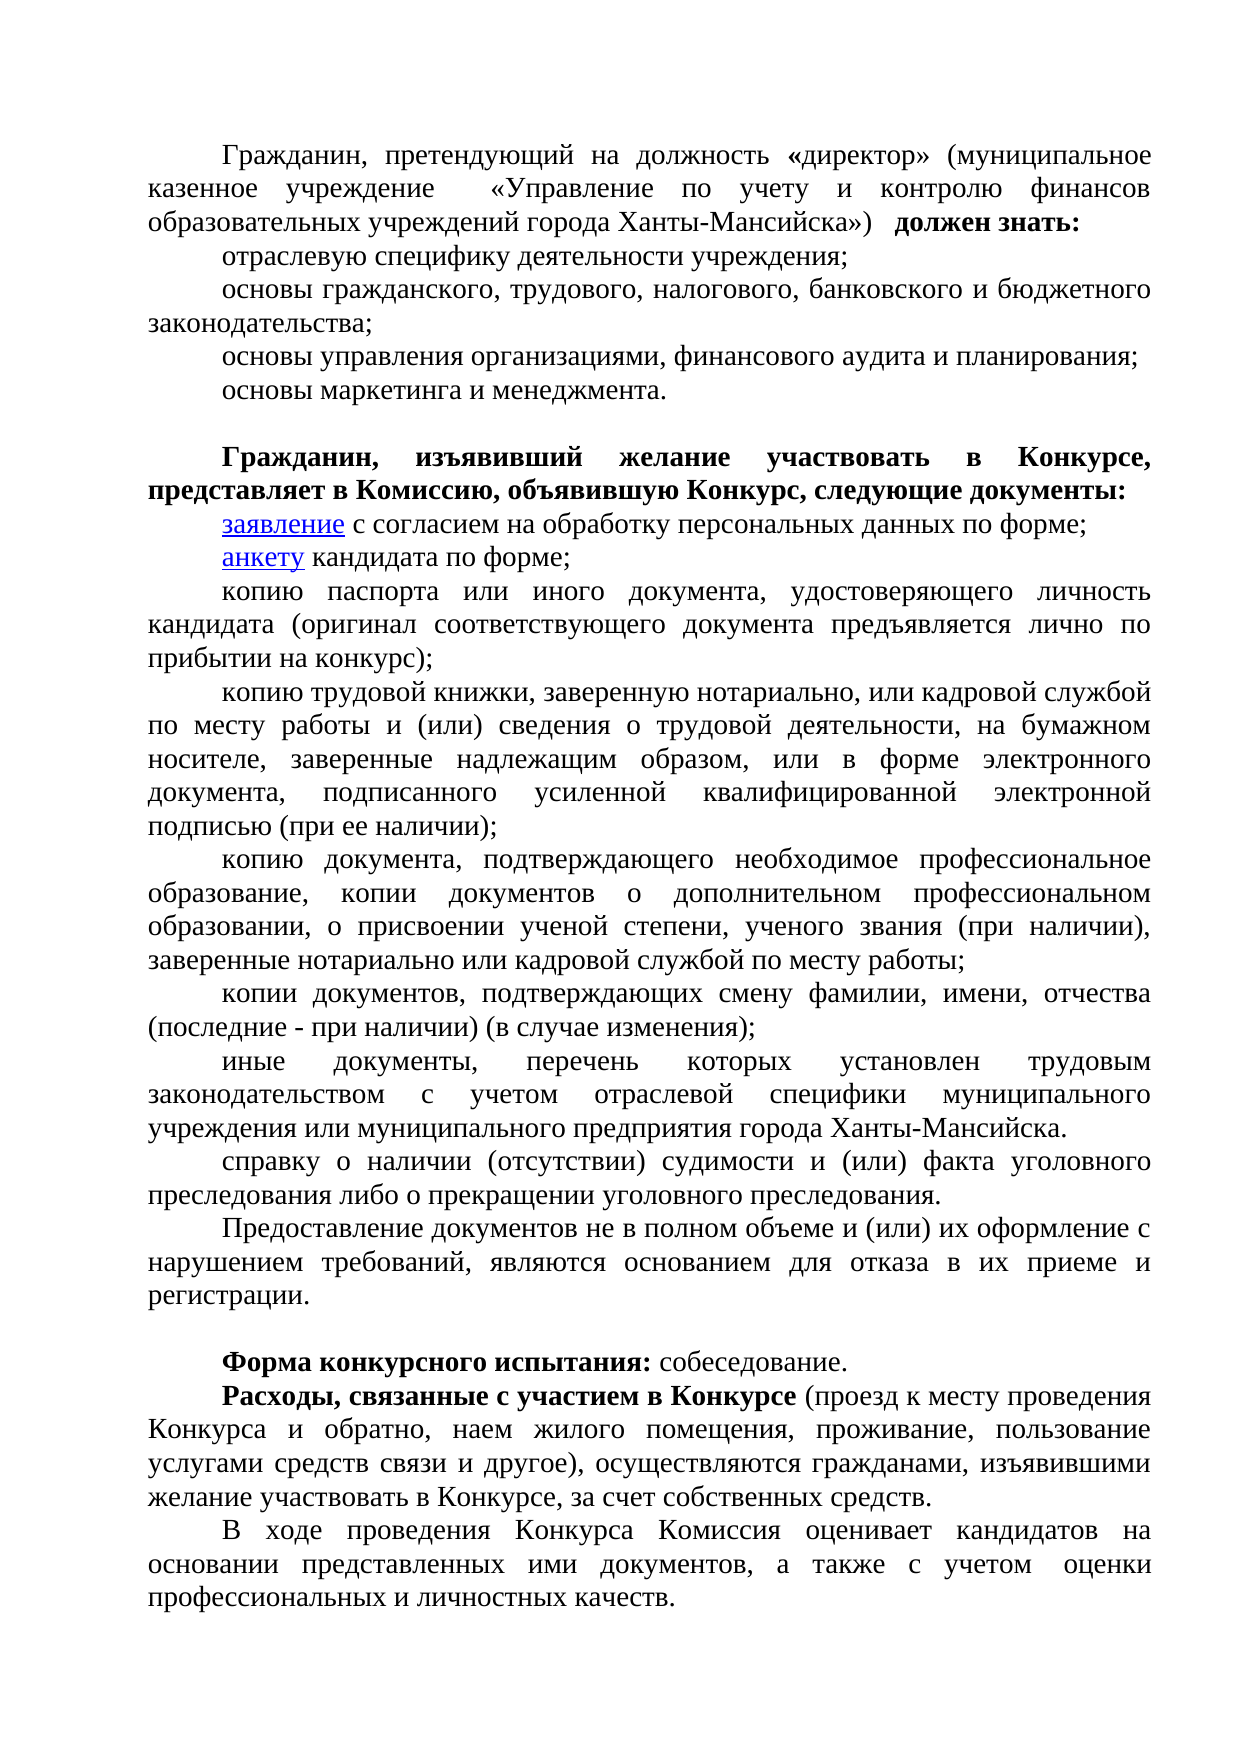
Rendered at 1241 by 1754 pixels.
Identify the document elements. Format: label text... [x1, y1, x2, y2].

text копии документов, подтверждающих смену фамилии, имени, отчества (последние - при наличии) (в случае изменения); [148, 976, 1152, 1043]
text копию паспорта или иного документа, удостоверяющего личность кандидата (оригинал соответствующего документа предъявляется лично по прибытии на конкурс); [148, 573, 1152, 674]
text копию документа, подтверждающего необходимое профессиональное образование, копии документов о дополнительном профессиональном образовании, о присвоении ученой степени, ученого звания (при наличии), заверенные нотариально или кадровой службой по месту работы; [148, 841, 1152, 976]
text Предоставление документов не в полном объеме и (или) их оформление с нарушением требований, являются основанием для отказа в их приеме и регистрации. [148, 1210, 1152, 1311]
text заявление с согласием на обработку персональных данных по форме; [148, 506, 1152, 539]
text копию трудовой книжки, заверенную нотариально, или кадровой службой по месту работы и (или) сведения о трудовой деятельности, на бумажном носителе, заверенные надлежащим образом, или в форме электронного документа, подписанного усиленной квалифицированной электронной подписью (при ее наличии); [148, 674, 1152, 841]
text отраслевую специфику деятельности учреждения; [148, 238, 1152, 271]
text Гражданин, изъявивший желание участвовать в Конкурсе, представляет в Комиссию, объявившую Конкурс, следующие документы: [148, 439, 1152, 506]
text Форма конкурсного испытания: собеседование. [148, 1344, 1152, 1378]
text В ходе проведения Конкурса Комиссия оценивает кандидатов на основании представленных ими документов, а также с учетом оценки профессиональных и личностных качеств. [148, 1512, 1152, 1613]
text основы гражданского, трудового, налогового, банковского и бюджетного законодательства; [148, 271, 1152, 338]
text Гражданин, претендующий на должность «директор» (муниципальное казенное учреждение «Управление по учету и контролю финансов образовательных учреждений города Ханты-Мансийска») должен знать: [148, 137, 1152, 238]
text Расходы, связанные с участием в Конкурсе (проезд к месту проведения Конкурса и обратно, наем жилого помещения, проживание, пользование услугами средств связи и другое), осуществляются гражданами, изъявившими желание участвовать в Конкурсе, за счет собственных средств. [148, 1378, 1152, 1512]
text основы управления организациями, финансового аудита и планирования; [148, 338, 1152, 372]
text анкету кандидата по форме; [148, 539, 1152, 573]
text справку о наличии (отсутствии) судимости и (или) факта уголовного преследования либо о прекращении уголовного преследования. [148, 1143, 1152, 1210]
text основы маркетинга и менеджмента. [148, 372, 1152, 405]
text иные документы, перечень которых установлен трудовым законодательством с учетом отраслевой специфики муниципального учреждения или муниципального предприятия города Ханты-Мансийска. [148, 1043, 1152, 1143]
